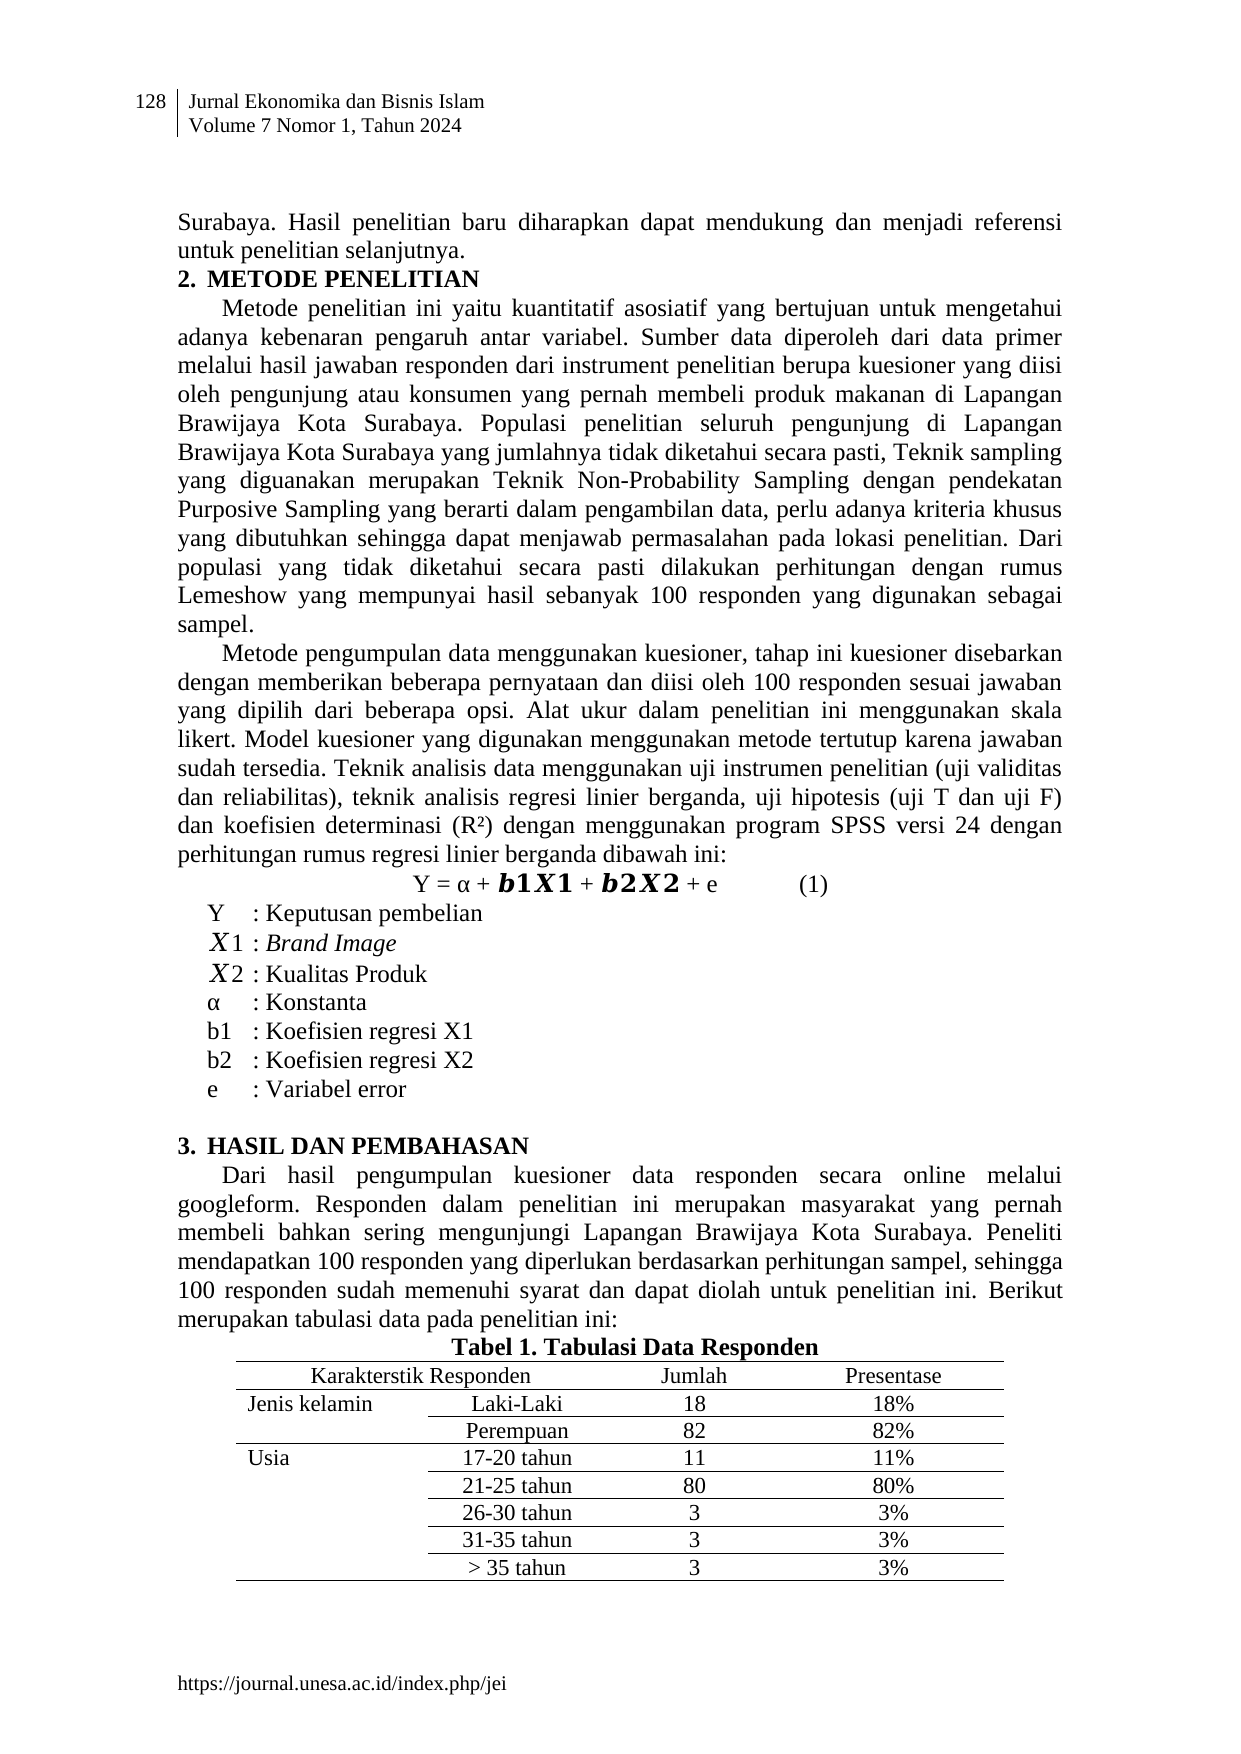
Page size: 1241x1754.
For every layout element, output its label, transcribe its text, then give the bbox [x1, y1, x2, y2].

table_cell 31-35 tahun [428, 1527, 606, 1553]
table_cell 3% [783, 1554, 1004, 1580]
text Metode penelitian ini yaitu kuantitatif asosiatif yang bertujuan untuk mengetahui adanya kebenaran pengaruh antar variabel. Sumber data diperoleh dari data primer melalui hasil jawaban responden dari instrument penelitian berupa kuesioner yang diisi oleh pengunjung atau konsumen yang pernah membeli produk makanan di Lapangan Brawijaya Kota Surabaya. Populasi penelitian seluruh pengunjung di Lapangan Brawijaya Kota Surabaya yang jumlahnya tidak diketahui secara pasti, Teknik sampling yang diguanakan merupakan Teknik Non-Probability Sampling dengan pendekatan Purposive Sampling yang berarti dalam pengambilan data, perlu adanya kriteria khusus yang dibutuhkan sehingga dapat menjawab permasalahan pada lokasi penelitian. Dari populasi yang tidak diketahui secara pasti dilakukan perhitungan dengan rumus Lemeshow yang mempunyai hasil sebanyak 100 responden yang digunakan sebagai sampel. [177, 293, 1063, 638]
table_cell 82 [606, 1417, 783, 1443]
table_cell 18 [606, 1390, 783, 1416]
text Y = α + 𝒃𝟏𝑿𝟏 + 𝒃𝟐𝑿𝟐 + e (1) [177, 868, 1063, 898]
table_cell 3% [783, 1527, 1004, 1553]
list e : Variabel error [207, 1074, 1063, 1102]
table_cell 11% [783, 1444, 1004, 1471]
table_cell Usia [236, 1444, 428, 1580]
list HASIL DAN PEMBAHASAN [177, 1131, 1063, 1160]
table_cell Laki-Laki [428, 1390, 606, 1416]
table_cell 82% [783, 1417, 1004, 1443]
list 𝑋2 : Kualitas Produk [207, 957, 1063, 987]
list α : Konstanta [207, 987, 1063, 1016]
table_cell > 35 tahun [428, 1554, 606, 1580]
table_cell 26-30 tahun [428, 1499, 606, 1526]
list Y : Keputusan pembelian [207, 898, 1063, 927]
table_cell 3% [783, 1499, 1004, 1526]
table_cell 21-25 tahun [428, 1472, 606, 1498]
table_cell 80 [606, 1472, 783, 1498]
table_cell Jenis kelamin [236, 1390, 428, 1443]
table_header Jumlah [605, 1362, 783, 1388]
table_header Karakterstik Responden [236, 1362, 605, 1388]
table_cell 3 [606, 1554, 783, 1580]
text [177, 207, 1063, 264]
table_cell 17-20 tahun [428, 1444, 606, 1471]
list b1 : Koefisien regresi X1 [207, 1016, 1063, 1045]
text Metode pengumpulan data menggunakan kuesioner, tahap ini kuesioner disebarkan dengan memberikan beberapa pernyataan dan diisi oleh 100 responden sesuai jawaban yang dipilih dari beberapa opsi. Alat ukur dalam penelitian ini menggunakan skala likert. Model kuesioner yang digunakan menggunakan metode tertutup karena jawaban sudah tersedia. Teknik analisis data menggunakan uji instrumen penelitian (uji validitas dan reliabilitas), teknik analisis regresi linier berganda, uji hipotesis (uji T dan uji F) dan koefisien determinasi (R²) dengan menggunakan program SPSS versi 24 dengan perhitungan rumus regresi linier berganda dibawah ini: [177, 638, 1063, 868]
text Dari hasil pengumpulan kuesioner data responden secara online melalui googleform. Responden dalam penelitian ini merupakan masyarakat yang pernah membeli bahkan sering mengunjungi Lapangan Brawijaya Kota Surabaya. Peneliti mendapatkan 100 responden yang diperlukan berdasarkan perhitungan sampel, sehingga 100 responden sudah memenuhi syarat dan dapat diolah untuk penelitian ini. Berikut merupakan tabulasi data pada penelitian ini: [177, 1160, 1063, 1332]
list METODE PENELITIAN [177, 264, 1063, 293]
table_header Presentase [783, 1362, 1004, 1388]
table_cell 3 [606, 1527, 783, 1553]
table_cell Perempuan [428, 1417, 606, 1443]
text Tabel 1. Tabulasi Data Responden [177, 1332, 1063, 1361]
list 𝑋1 : Brand Image [207, 927, 1063, 957]
table_cell 80% [783, 1472, 1004, 1498]
table_cell 3 [606, 1499, 783, 1526]
list b2 : Koefisien regresi X2 [207, 1045, 1063, 1074]
table_cell 18% [783, 1390, 1004, 1416]
table_cell 11 [606, 1444, 783, 1471]
